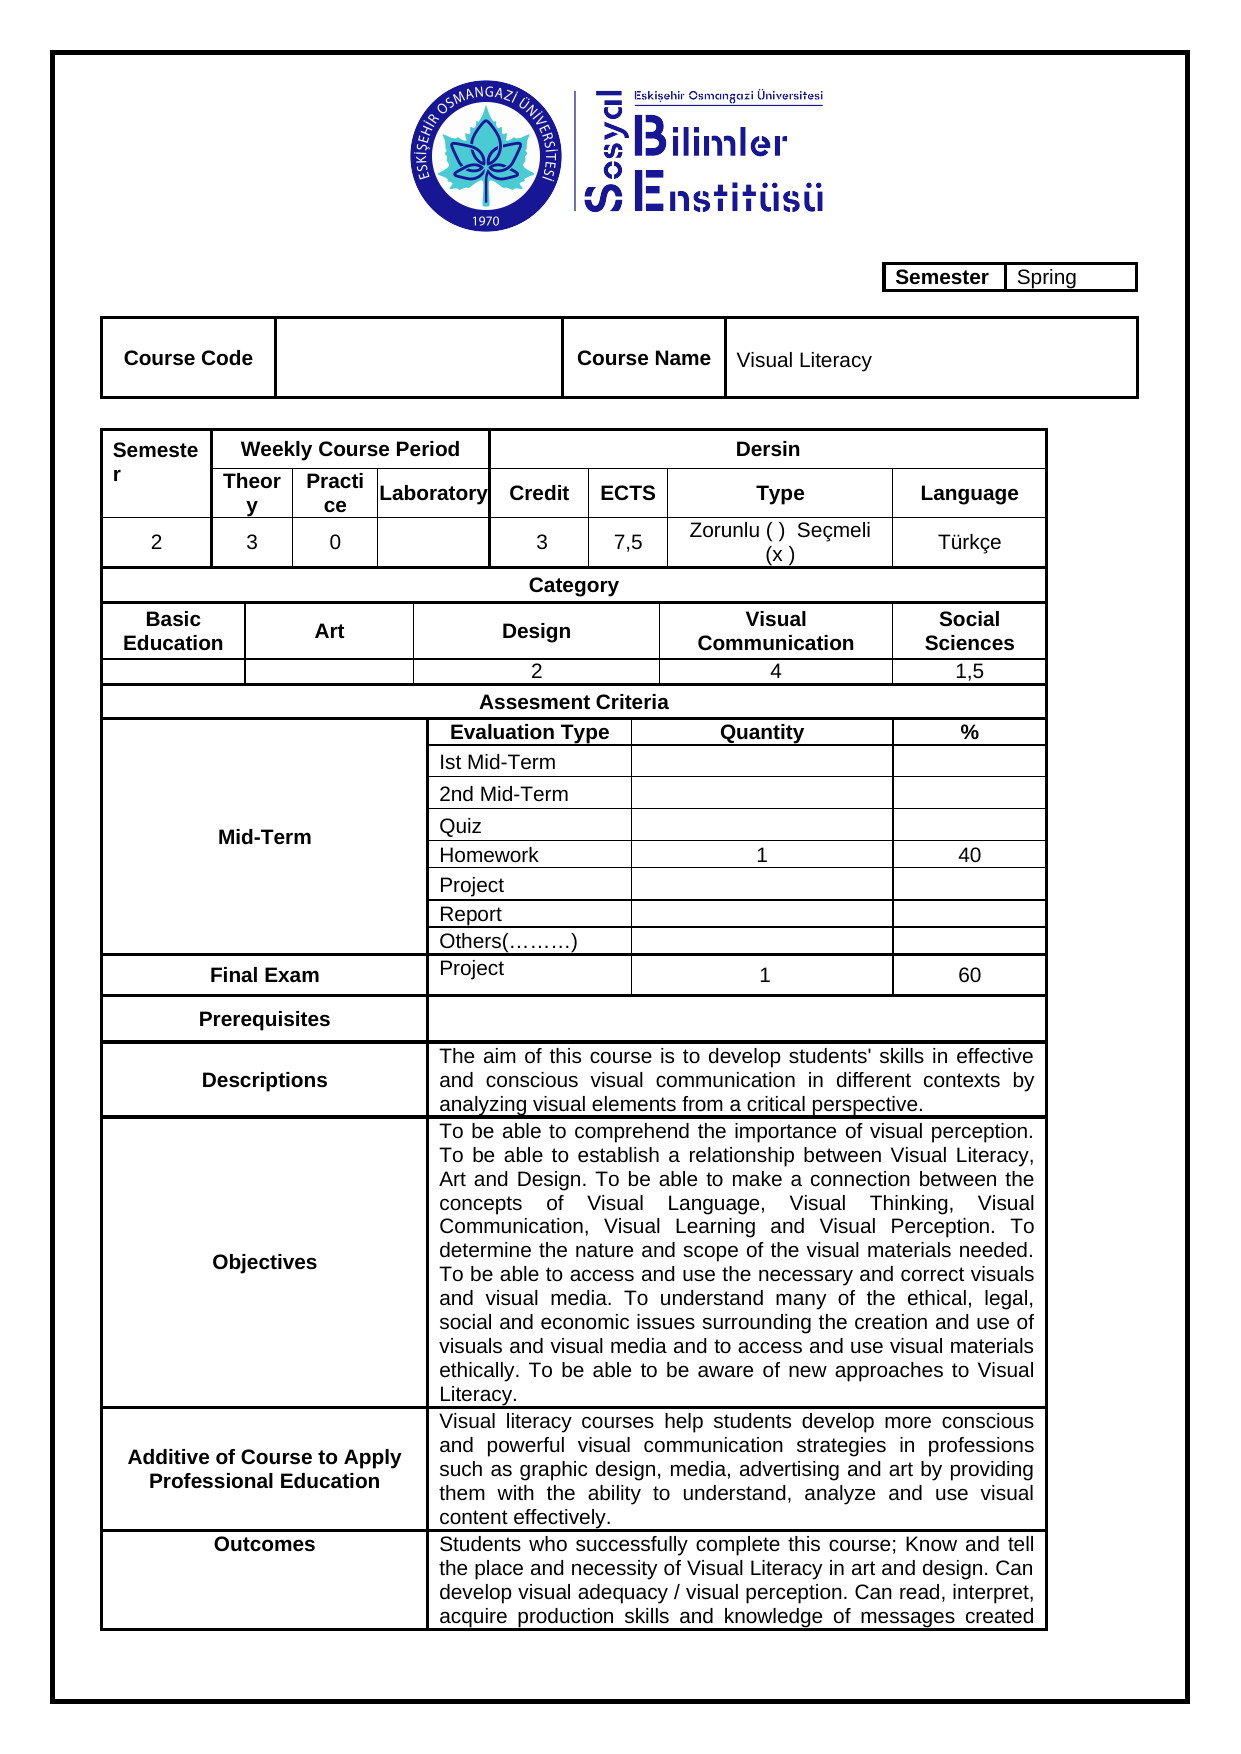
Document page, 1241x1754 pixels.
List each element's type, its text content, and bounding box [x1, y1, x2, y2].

table_cell Theory [213, 469, 292, 517]
table_cell Social Sciences [893, 604, 1045, 658]
table_cell Basic Education [103, 604, 244, 658]
table_cell [632, 809, 892, 840]
table_cell Quiz [429, 809, 631, 840]
table_cell 3 [213, 518, 292, 566]
table_cell ECTS [589, 469, 667, 517]
table_cell Evaluation Type [429, 720, 631, 744]
table_cell Final Exam [103, 956, 426, 994]
table_cell 2 [103, 518, 210, 566]
table_cell Credit [491, 469, 588, 517]
table_cell Türkçe [893, 518, 1045, 566]
table_header Weekly Course Period [213, 431, 488, 468]
table_cell [894, 777, 1045, 808]
table_cell [632, 868, 892, 899]
table_cell Objectives [103, 1119, 426, 1406]
table_header Dersin [491, 431, 1045, 468]
table_cell Laboratory [378, 469, 488, 517]
table_header Course Name [564, 319, 724, 396]
table_cell Art [246, 604, 413, 658]
table_cell [632, 928, 892, 953]
table_header Semester [886, 265, 1004, 289]
table_cell 4 [660, 660, 892, 683]
table_cell Others(………) [429, 928, 631, 953]
table_cell Visual literacy courses help students develop more conscious and powerful visual communication strategies in professions such as graphic design, media, advertising and art by providing them with the ability to understand, analyze and use visual content effectively. [429, 1409, 1045, 1529]
table_cell Ist Mid-Term [429, 746, 631, 776]
table_cell Outcomes [103, 1532, 426, 1628]
table_cell 2 [414, 660, 659, 683]
table_cell Category [103, 569, 1045, 601]
table_cell [429, 997, 1045, 1040]
table_header Semester [103, 431, 210, 517]
table_header Course Code [103, 319, 274, 396]
table_cell 1 [632, 841, 892, 867]
table_cell Additive of Course to Apply Professional Education [103, 1409, 426, 1529]
table_cell [894, 809, 1045, 840]
table_cell Assesment Criteria [103, 686, 1045, 717]
table_cell [894, 746, 1045, 776]
table_cell Prerequisites [103, 997, 426, 1040]
table_cell [246, 660, 413, 683]
table_cell [632, 777, 892, 808]
table_cell Project [429, 868, 631, 899]
table_header Visual Literacy [727, 319, 1136, 396]
table_cell Mid-Term [103, 720, 426, 953]
table_cell [894, 868, 1045, 899]
table_cell To be able to comprehend the importance of visual perception. To be able to establish a relationship between Visual Literacy, Art and Design. To be able to make a connection between the concepts of Visual Language, Visual Thinking, Visual Communication, Visual Learning and Visual Perception. To determine the nature and scope of the visual materials needed. To be able to access and use the necessary and correct visuals and visual media. To understand many of the ethical, legal, social and economic issues surrounding the creation and use of visuals and visual media and to access and use visual materials ethically. To be able to be aware of new approaches to Visual Literacy. [429, 1119, 1045, 1406]
table_cell Language [893, 469, 1045, 517]
table_cell Homework [429, 841, 631, 867]
table_cell Visual Communication [660, 604, 892, 658]
table_cell 60 [894, 956, 1045, 994]
table_cell [632, 901, 892, 926]
table_cell Type [668, 469, 892, 517]
table_cell 2nd Mid-Term [429, 777, 631, 808]
table_cell 40 [894, 841, 1045, 867]
table_cell 7,5 [589, 518, 667, 566]
table_cell 0 [293, 518, 377, 566]
table_cell [378, 518, 488, 566]
table_cell Zorunlu ( ) Seçmeli (x ) [668, 518, 892, 566]
table_cell Practice [293, 469, 377, 517]
table_cell 3 [491, 518, 588, 566]
table_cell % [894, 720, 1045, 744]
table_cell The aim of this course is to develop students' skills in effective and conscious visual communication in different contexts by analyzing visual elements from a critical perspective. [429, 1044, 1045, 1115]
table_cell Descriptions [103, 1044, 426, 1115]
table_cell 1,5 [893, 660, 1045, 683]
picture [408, 73, 834, 234]
table_cell 1 [632, 956, 892, 994]
table_cell Quantity [632, 720, 892, 744]
table_cell [103, 660, 244, 683]
table_cell Report [429, 901, 631, 926]
table_header Spring [1007, 265, 1135, 289]
table_cell [632, 746, 892, 776]
table_cell Project [429, 956, 631, 994]
table_header [277, 319, 561, 396]
table_cell [894, 928, 1045, 953]
table_cell [894, 901, 1045, 926]
table_cell Design [414, 604, 659, 658]
